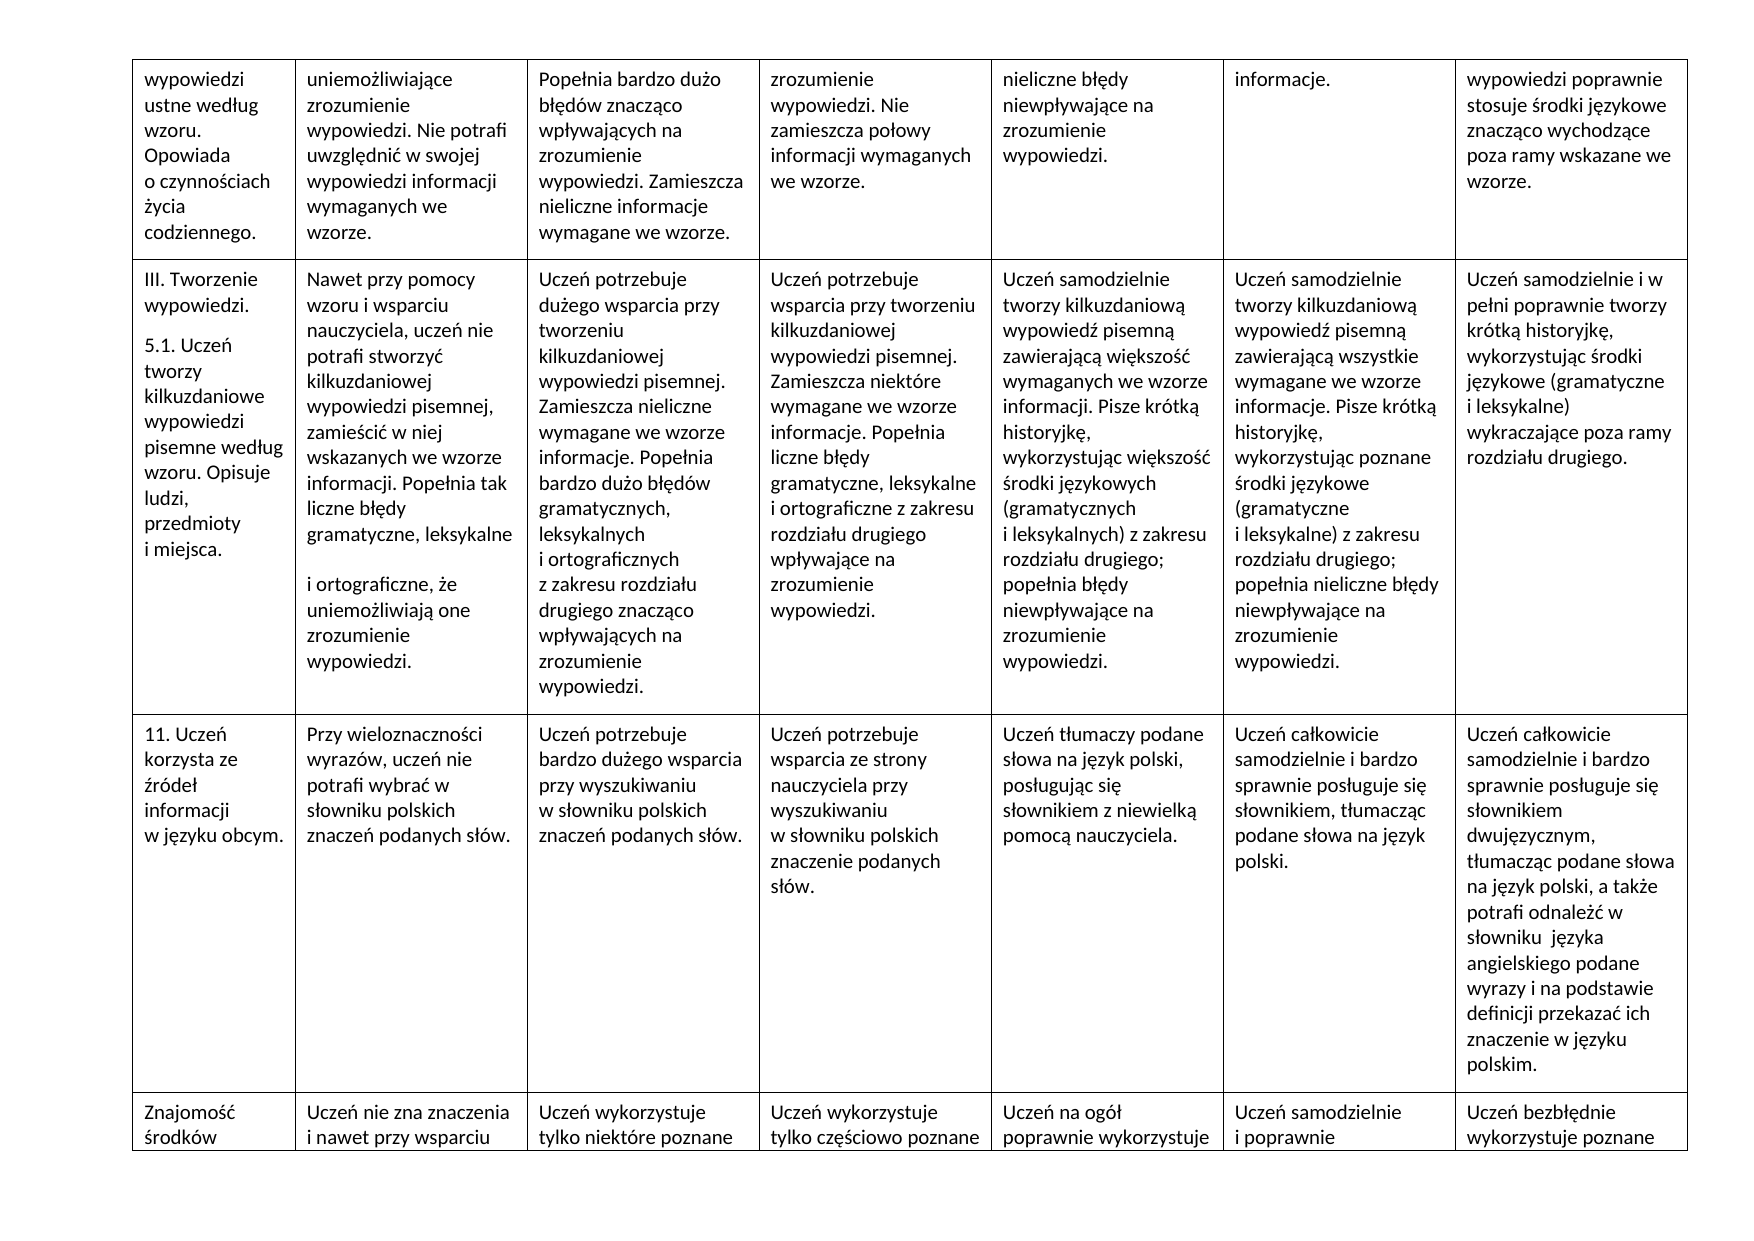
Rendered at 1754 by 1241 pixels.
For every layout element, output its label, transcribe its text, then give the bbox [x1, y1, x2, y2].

table_cell Uczeń potrzebuje dużego wsparcia przy tworzeniu kilkuzdaniowej wypowiedzi pisemnej. Zamieszcza nieliczne wymagane we wzorze informacje. Popełnia bardzo dużo błędów gramatycznych, leksykalnych i ortograficznych z zakresu rozdziału drugiego znacząco wpływających na zrozumienie wypowiedzi. [528, 260, 759, 714]
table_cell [528, 60, 759, 259]
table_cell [1456, 60, 1687, 259]
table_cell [760, 1093, 991, 1150]
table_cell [760, 60, 991, 259]
table_cell Uczeń całkowicie samodzielnie i bardzo sprawnie posługuje się słownikiem dwujęzycznym, tłumacząc podane słowa na język polski, a także potrafi odnależć w słowniku języka angielskiego podane wyrazy i na podstawie definicji przekazać ich znaczenie w języku polskim. [1456, 715, 1687, 1092]
table_cell Uczeń samodzielnie tworzy kilkuzdaniową wypowiedź pisemną zawierającą większość wymaganych we wzorze informacji. Pisze krótką historyjkę, wykorzystując większość środki językowych (gramatycznych i leksykalnych) z zakresu rozdziału drugiego; popełnia błędy niewpływające na zrozumienie wypowiedzi. [992, 260, 1223, 714]
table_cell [528, 1093, 759, 1150]
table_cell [133, 60, 295, 259]
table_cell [992, 60, 1223, 259]
table_cell Uczeń potrzebuje bardzo dużego wsparcia przy wyszukiwaniu w słowniku polskich znaczeń podanych słów. [528, 715, 759, 1092]
table_cell Nawet przy pomocy wzoru i wsparciu nauczyciela, uczeń nie potrafi stworzyć kilkuzdaniowej wypowiedzi pisemnej, zamieścić w niej wskazanych we wzorze informacji. Popełnia tak liczne błędy gramatyczne, leksykalne i ortograficzne, że uniemożliwiają one zrozumienie wypowiedzi. [296, 260, 527, 714]
table_cell Uczeń całkowicie samodzielnie i bardzo sprawnie posługuje się słownikiem, tłumacząc podane słowa na język polski. [1224, 715, 1455, 1092]
table_cell Uczeń potrzebuje wsparcia przy tworzeniu kilkuzdaniowej wypowiedzi pisemnej. Zamieszcza niektóre wymagane we wzorze informacje. Popełnia liczne błędy gramatyczne, leksykalne i ortograficzne z zakresu rozdziału drugiego wpływające na zrozumienie wypowiedzi. [760, 260, 991, 714]
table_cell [296, 1093, 527, 1150]
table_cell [1224, 60, 1455, 259]
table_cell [992, 1093, 1223, 1150]
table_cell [296, 60, 527, 259]
table_cell III. Tworzenie wypowiedzi. 5.1. Uczeń tworzy kilkuzdaniowe wypowiedzi pisemne według wzoru. Opisuje ludzi, przedmioty i miejsca. [133, 260, 295, 714]
table_cell Uczeń samodzielnie tworzy kilkuzdaniową wypowiedź pisemną zawierającą wszystkie wymagane we wzorze informacje. Pisze krótką historyjkę, wykorzystując poznane środki językowe (gramatyczne i leksykalne) z zakresu rozdziału drugiego; popełnia nieliczne błędy niewpływające na zrozumienie wypowiedzi. [1224, 260, 1455, 714]
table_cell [133, 1093, 295, 1150]
table_cell Uczeń tłumaczy podane słowa na język polski, posługując się słownikiem z niewielką pomocą nauczyciela. [992, 715, 1223, 1092]
table_cell Przy wieloznaczności wyrazów, uczeń nie potrafi wybrać w słowniku polskich znaczeń podanych słów. [296, 715, 527, 1092]
table_cell Uczeń samodzielnie i w pełni poprawnie tworzy krótką historyjkę, wykorzystując środki językowe (gramatyczne i leksykalne) wykraczające poza ramy rozdziału drugiego. [1456, 260, 1687, 714]
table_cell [1224, 1093, 1455, 1150]
table_cell Uczeń potrzebuje wsparcia ze strony nauczyciela przy wyszukiwaniu w słowniku polskich znaczenie podanych słów. [760, 715, 991, 1092]
table_cell 11. Uczeń korzysta ze źródeł informacji w języku obcym. [133, 715, 295, 1092]
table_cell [1456, 1093, 1687, 1150]
